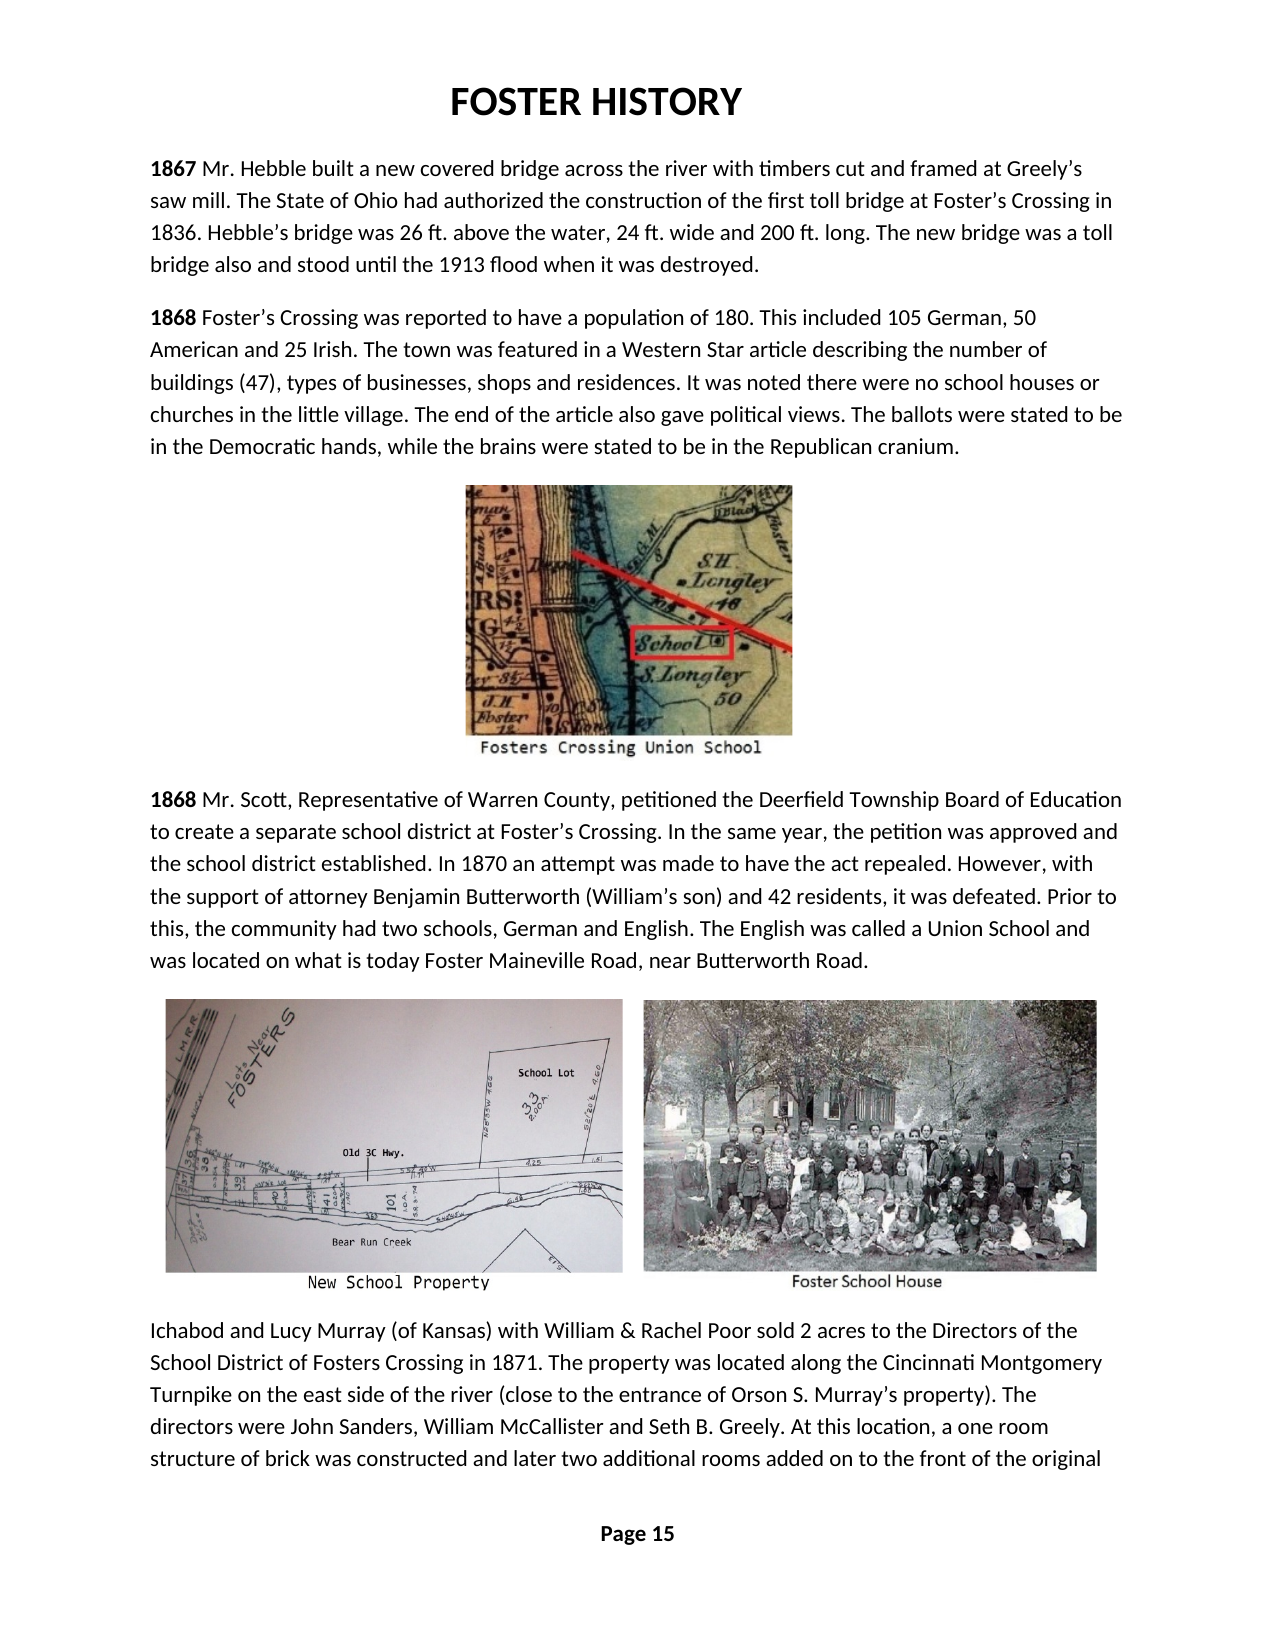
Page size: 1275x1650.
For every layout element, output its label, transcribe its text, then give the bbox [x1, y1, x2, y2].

text 1867 Mr. Hebble built a new covered bridge across the river with timbers cut and framed at Greely’s saw mill. The State of Ohio had authorized the construction of the first toll bridge at Foster’s Crossing in 1836. Hebble’s bridge was 26 ft. above the water, 24 ft. wide and 200 ft. long. The new bridge was a toll bridge also and stood until the 1913 flood when it was destroyed. [150, 154, 1125, 278]
picture [165, 999, 623, 1291]
picture [465, 485, 793, 761]
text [150, 1316, 1125, 1472]
picture [643, 1000, 1097, 1291]
text 1868 Foster’s Crossing was reported to have a population of 180. This included 105 German, 50 American and 25 Irish. The town was featured in a Western Star article describing the number of buildings (47), types of businesses, shops and residences. It was noted there were no school houses or churches in the little village. The end of the article also gave political views. The ballots were stated to be in the Democratic hands, while the brains were stated to be in the Republican cranium. [150, 303, 1125, 460]
text 1868 Mr. Scott, Representative of Warren County, petitioned the Deerfield Township Board of Education to create a separate school district at Foster’s Crossing. In the same year, the petition was approved and the school district established. In 1870 an attempt was made to have the act repealed. However, with the support of attorney Benjamin Butterworth (William’s son) and 42 residents, it was defeated. Prior to this, the community had two schools, German and English. The English was called a Union School and was located on what is today Foster Maineville Road, near Butterworth Road. [150, 785, 1125, 974]
